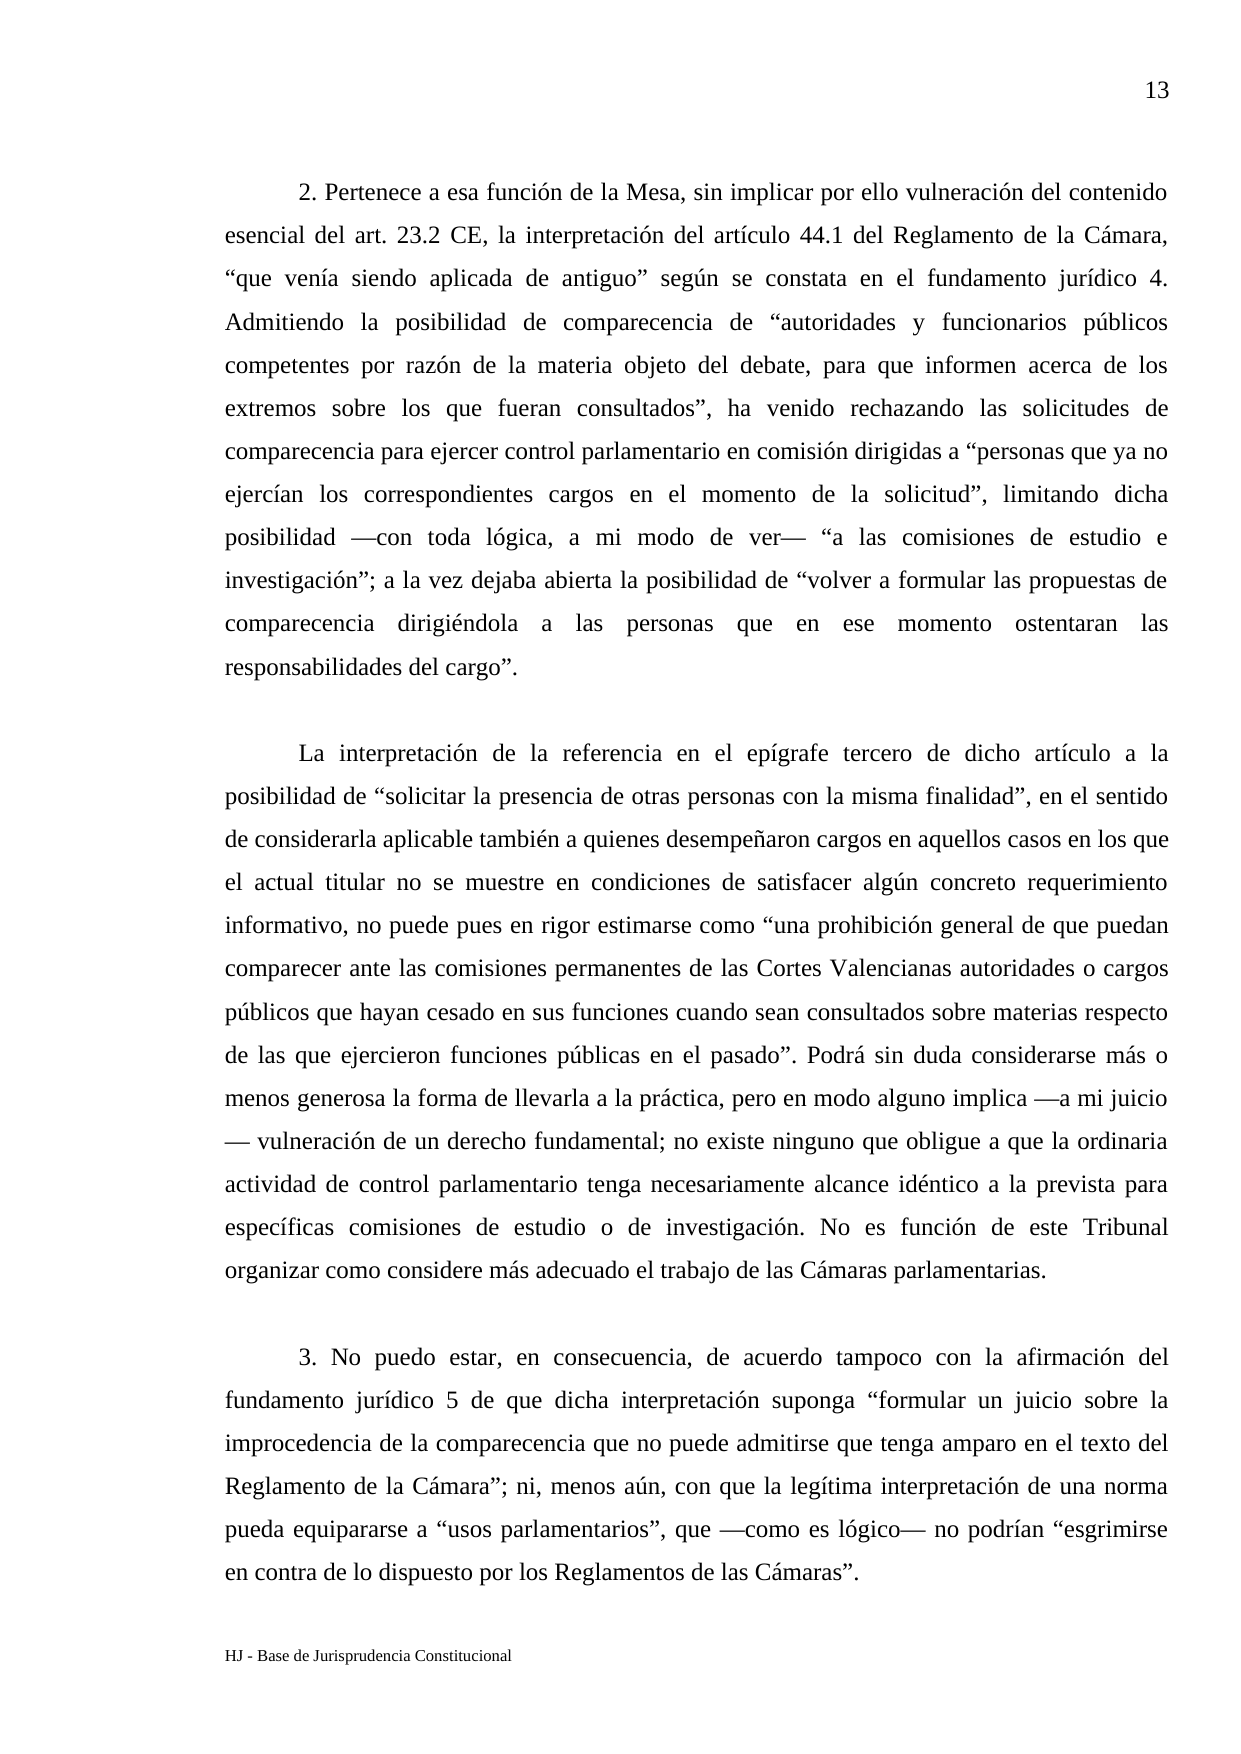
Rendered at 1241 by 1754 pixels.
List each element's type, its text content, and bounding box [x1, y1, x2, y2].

text 3. No puedo estar, en consecuencia, de acuerdo tampoco con la afirmación del fundamento jurídico 5 de que dicha interpretación suponga “formular un juicio sobre la improcedencia de la comparecencia que no puede admitirse que tenga amparo en el texto del Reglamento de la Cámara”; ni, menos aún, con que la legítima interpretación de una norma pueda equipararse a “usos parlamentarios”, que —como es lógico— no podrían “esgrimirse en contra de lo dispuesto por los Reglamentos de las Cámaras”. [224, 1342, 1169, 1586]
text La interpretación de la referencia en el epígrafe tercero de dicho artículo a la posibilidad de “solicitar la presencia de otras personas con la misma finalidad”, en el sentido de considerarla aplicable también a quienes desempeñaron cargos en aquellos casos en los que el actual titular no se muestre en condiciones de satisfacer algún concreto requerimiento informativo, no puede pues en rigor estimarse como “una prohibición general de que puedan comparecer ante las comisiones permanentes de las Cortes Valencianas autoridades o cargos públicos que hayan cesado en sus funciones cuando sean consultados sobre materias respecto de las que ejercieron funciones públicas en el pasado”. Podrá sin duda considerarse más o menos generosa la forma de llevarla a la práctica, pero en modo alguno implica —a mi juicio— vulneración de un derecho fundamental; no existe ninguno que obligue a que la ordinaria actividad de control parlamentario tenga necesariamente alcance idéntico a la prevista para específicas comisiones de estudio o de investigación. No es función de este Tribunal organizar como considere más adecuado el trabajo de las Cámaras parlamentarias. [224, 738, 1169, 1284]
text 2. Pertenece a esa función de la Mesa, sin implicar por ello vulneración del contenido esencial del art. 23.2 CE, la interpretación del artículo 44.1 del Reglamento de la Cámara, “que venía siendo aplicada de antiguo” según se constata en el fundamento jurídico 4. Admitiendo la posibilidad de comparecencia de “autoridades y funcionarios públicos competentes por razón de la materia objeto del debate, para que informen acerca de los extremos sobre los que fueran consultados”, ha venido rechazando las solicitudes de comparecencia para ejercer control parlamentario en comisión dirigidas a “personas que ya no ejercían los correspondientes cargos en el momento de la solicitud”, limitando dicha posibilidad —con toda lógica, a mi modo de ver— “a las comisiones de estudio e investigación”; a la vez dejaba abierta la posibilidad de “volver a formular las propuestas de comparecencia dirigiéndola a las personas que en ese momento ostentaran las responsabilidades del cargo”. [224, 177, 1169, 680]
